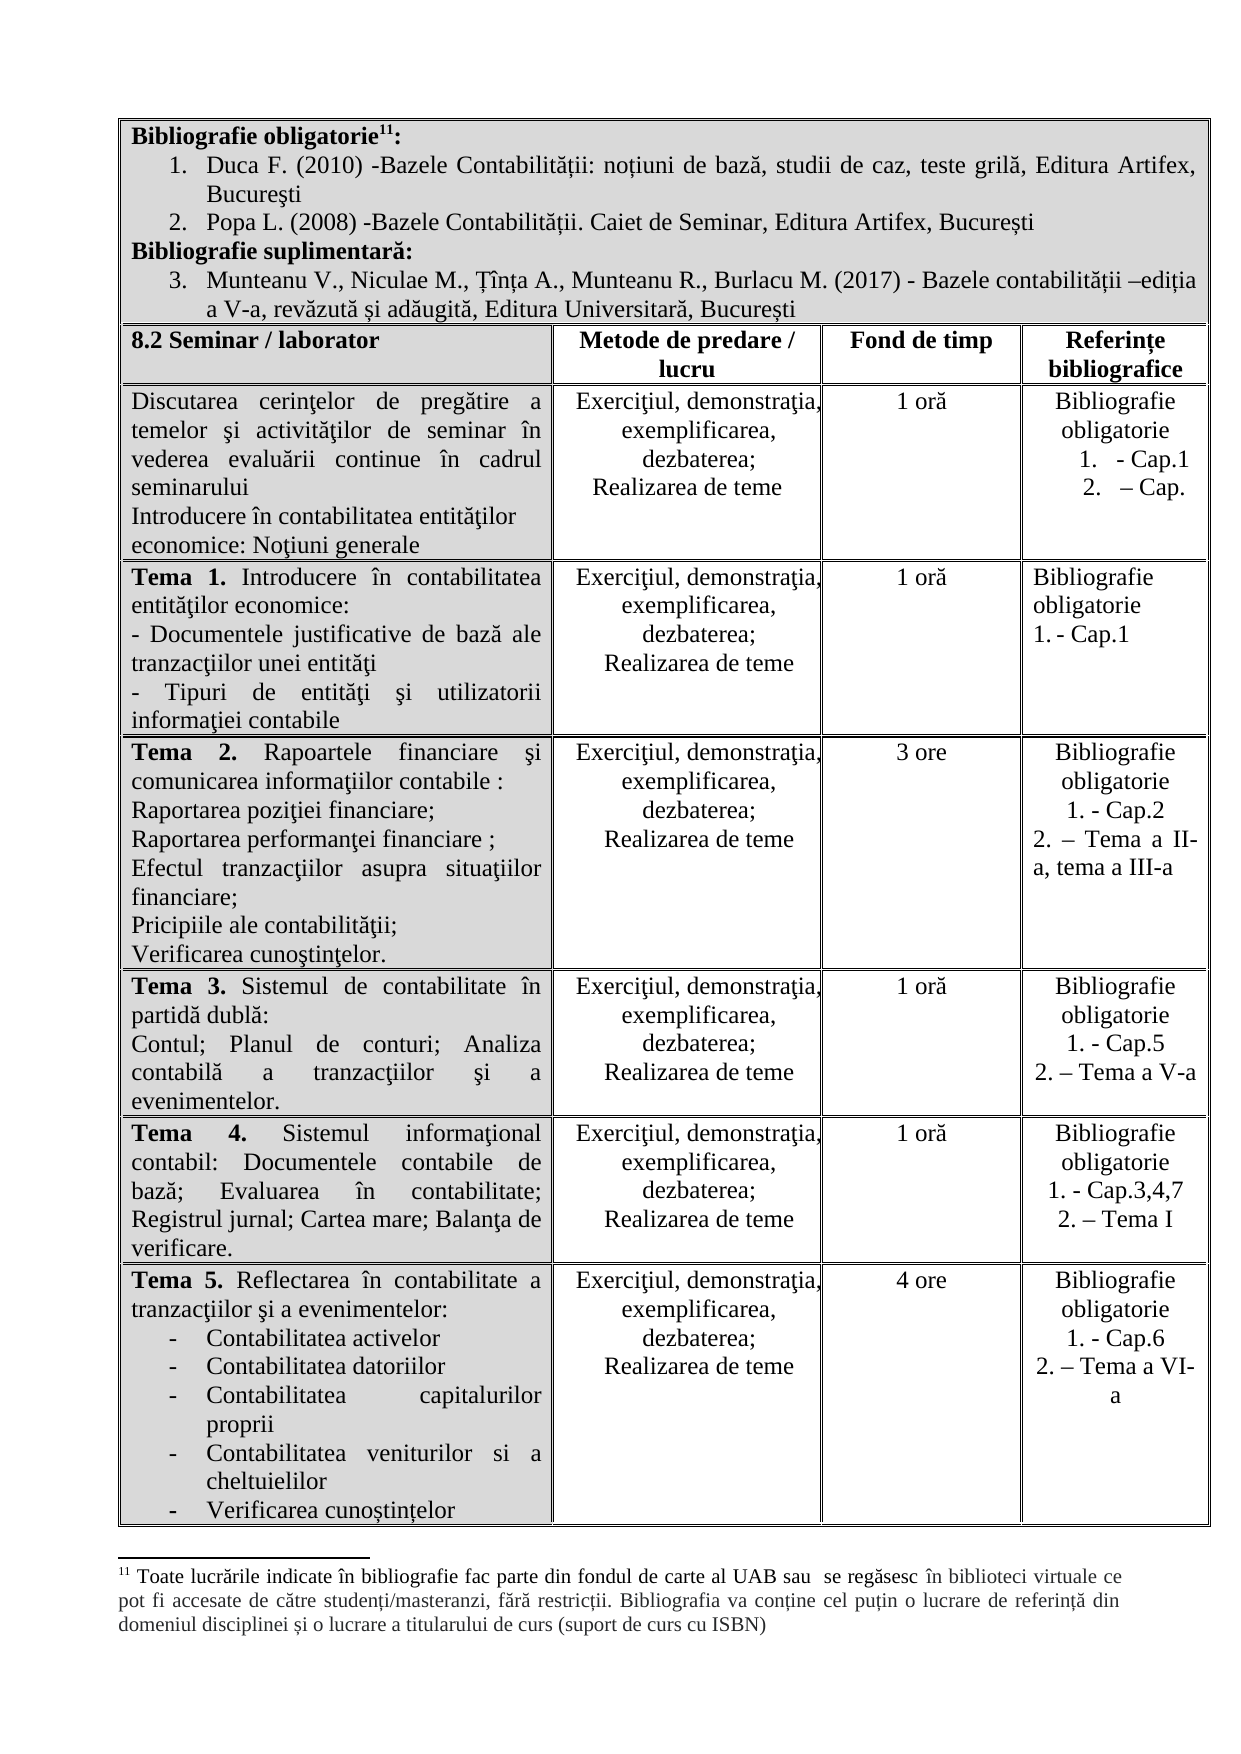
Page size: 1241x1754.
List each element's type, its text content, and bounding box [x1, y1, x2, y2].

table_cell Exerciţiul, demonstraţia, exemplificarea, dezbaterea; Realizarea de teme [554, 386, 820, 559]
table_cell Bibliografie obligatorie: Duca F. (2010) -Bazele Contabilității: noțiuni de bază, studii de caz, teste grilă, Editura Artifex, Bucureşti Popa L. (2008) -Bazele Contabilității. Caiet de Seminar, Editura Artifex, București Bibliografie suplimentară: Munteanu V., Niculae M., Țînța A., Munteanu R., Burlacu M. (2017) - Bazele contabilității –ediția a V-a, revăzută și adăugită, Editura Universitară, București [121, 121, 1208, 322]
table_cell Tema 3. Sistemul de contabilitate în partidă dublă: Contul; Planul de conturi; Analiza contabilă a tranzacţiilor şi a evenimentelor. [120, 968, 553, 1115]
table_cell Tema 4. Sistemul informaţional contabil: Documentele contabile de bază; Evaluarea în contabilitate; Registrul jurnal; Cartea mare; Balanţa de verificare. [120, 1115, 553, 1262]
table_cell Discutarea cerinţelor de pregătire a temelor şi activităţilor de seminar în vederea evaluării continue în cadrul seminarului Introducere în contabilitatea entităţilor economice: Noţiuni generale [120, 383, 553, 559]
table_cell 1 oră [823, 386, 1020, 559]
table_cell Exerciţiul, demonstraţia, exemplificarea, dezbaterea; Realizarea de teme [554, 1118, 820, 1262]
table_cell 1 oră [823, 1118, 1020, 1262]
table_cell Bibliografie obligatorie 1. - Cap.5 2. – Tema a V-a [1022, 968, 1209, 1115]
table_cell 1 oră [823, 971, 1020, 1115]
table_cell Exerciţiul, demonstraţia, exemplificarea, dezbaterea; Realizarea de teme [554, 971, 820, 1115]
table_cell Bibliografie obligatorie 1. - Cap.2 2. – Tema a II-a, tema a III-a [1022, 734, 1209, 968]
table_cell 3 ore [823, 738, 1020, 968]
table_cell Tema 2. Rapoartele financiare şi comunicarea informaţiilor contabile : Raportarea poziţiei financiare; Raportarea performanţei financiare ; Efectul tranzacţiilor asupra situaţiilor financiare; Pricipiile ale contabilităţii; Verificarea cunoştinţelor. [120, 734, 553, 968]
table_cell Bibliografie obligatorie - Cap.1 – Cap. [1022, 383, 1209, 559]
table_cell Bibliografie obligatorie 1. - Cap.3,4,7 2. – Tema I [1022, 1115, 1209, 1262]
table_cell Tema 1. Introducere în contabilitatea entităţilor economice: - Documentele justificative de bază ale tranzacţiilor unei entităţi - Tipuri de entităţi şi utilizatorii informaţiei contabile [121, 559, 551, 734]
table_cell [553, 1265, 821, 1524]
table_cell 4 ore [821, 1262, 1022, 1524]
table_cell Exerciţiul, demonstraţia, exemplificarea, dezbaterea; Realizarea de teme [554, 562, 820, 734]
table_cell Bibliografie obligatorie 1. - Cap.6 2. – Tema a VI-a [1022, 1262, 1209, 1524]
table_cell Bibliografie obligatorie 1. - Cap.1 [1023, 559, 1208, 734]
table_cell Referințe bibliografice [1023, 323, 1208, 383]
table_cell Exerciţiul, demonstraţia, exemplificarea, dezbaterea; Realizarea de teme [554, 738, 820, 968]
table_cell 1 oră [823, 562, 1020, 734]
table_cell Tema 5. Reflectarea în contabilitate a tranzacţiilor şi a evenimentelor: Contabilitatea activelor Contabilitatea datoriilor Contabilitatea capitalurilor proprii Contabilitatea veniturilor si a cheltuielilor Verificarea cunoștințelor [120, 1262, 553, 1524]
table_cell 8.2 Seminar / laborator [121, 323, 551, 383]
table_cell Fond de timp [823, 326, 1020, 383]
table_cell Metode de predare / lucru [554, 326, 820, 383]
